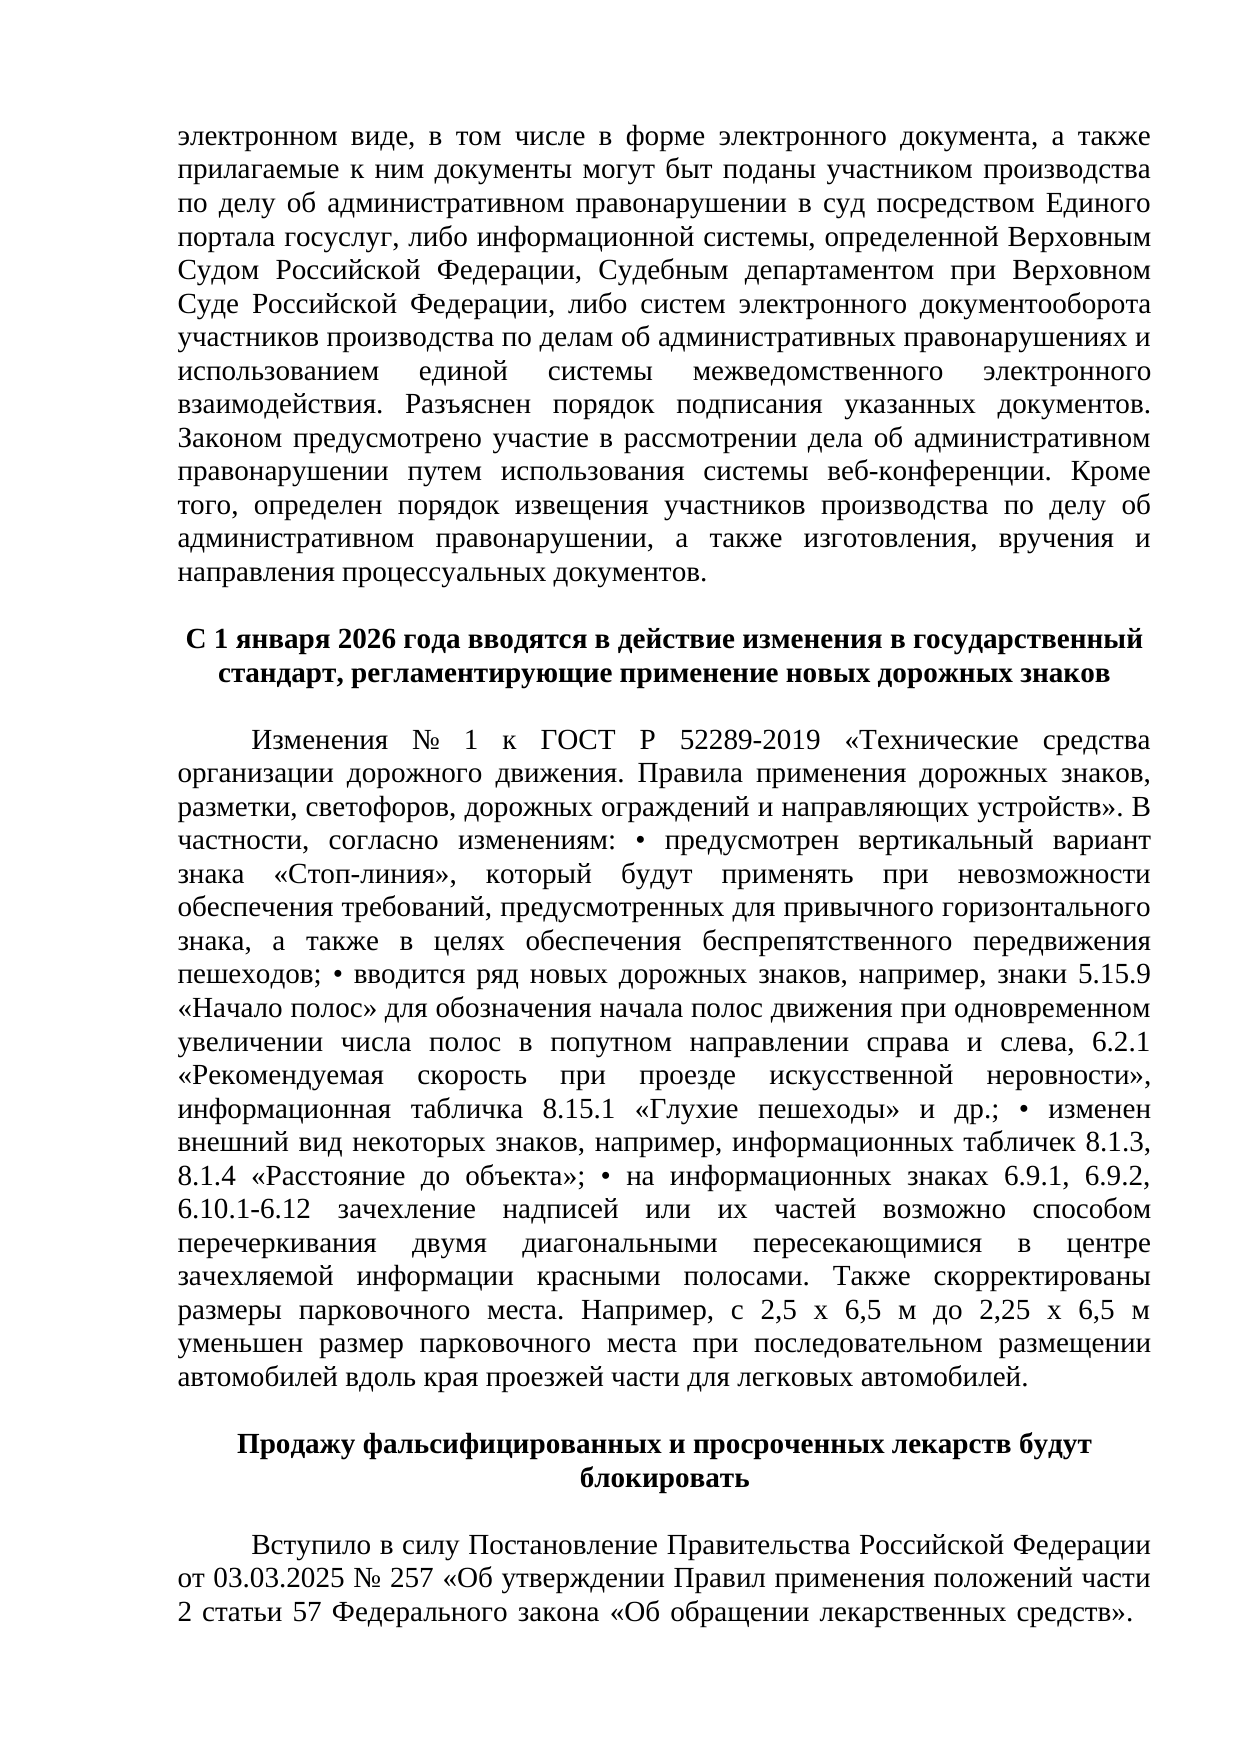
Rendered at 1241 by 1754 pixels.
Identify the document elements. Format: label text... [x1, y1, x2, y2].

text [177, 118, 1152, 588]
text С 1 января 2026 года вводятся в действие изменения в государственный стандарт, регламентирующие применение новых дорожных знаков [177, 621, 1152, 688]
text Изменения № 1 к ГОСТ Р 52289-2019 «Технические средства организации дорожного движения. Правила применения дорожных знаков, разметки, светофоров, дорожных ограждений и направляющих устройств». В частности, согласно изменениям: • предусмотрен вертикальный вариант знака «Стоп-линия», который будут применять при невозможности обеспечения требований, предусмотренных для привычного горизонтального знака, а также в целях обеспечения беспрепятственного передвижения пешеходов; • вводится ряд новых дорожных знаков, например, знаки 5.15.9 «Начало полос» для обозначения начала полос движения при одновременном увеличении числа полос в попутном направлении справа и слева, 6.2.1 «Рекомендуемая скорость при проезде искусственной неровности», информационная табличка 8.15.1 «Глухие пешеходы» и др.; • изменен внешний вид некоторых знаков, например, информационных табличек 8.1.3, 8.1.4 «Расстояние до объекта»; • на информационных знаках 6.9.1, 6.9.2, 6.10.1-6.12 зачехление надписей или их частей возможно способом перечеркивания двумя диагональными пересекающимися в центре зачехляемой информации красными полосами. Также скорректированы размеры парковочного места. Например, с 2,5 х 6,5 м до 2,25 х 6,5 м уменьшен размер парковочного места при последовательном размещении автомобилей вдоль края проезжей части для легковых автомобилей. [177, 722, 1152, 1393]
text Продажу фальсифицированных и просроченных лекарств будут блокировать [177, 1426, 1152, 1493]
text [177, 1527, 1152, 1627]
